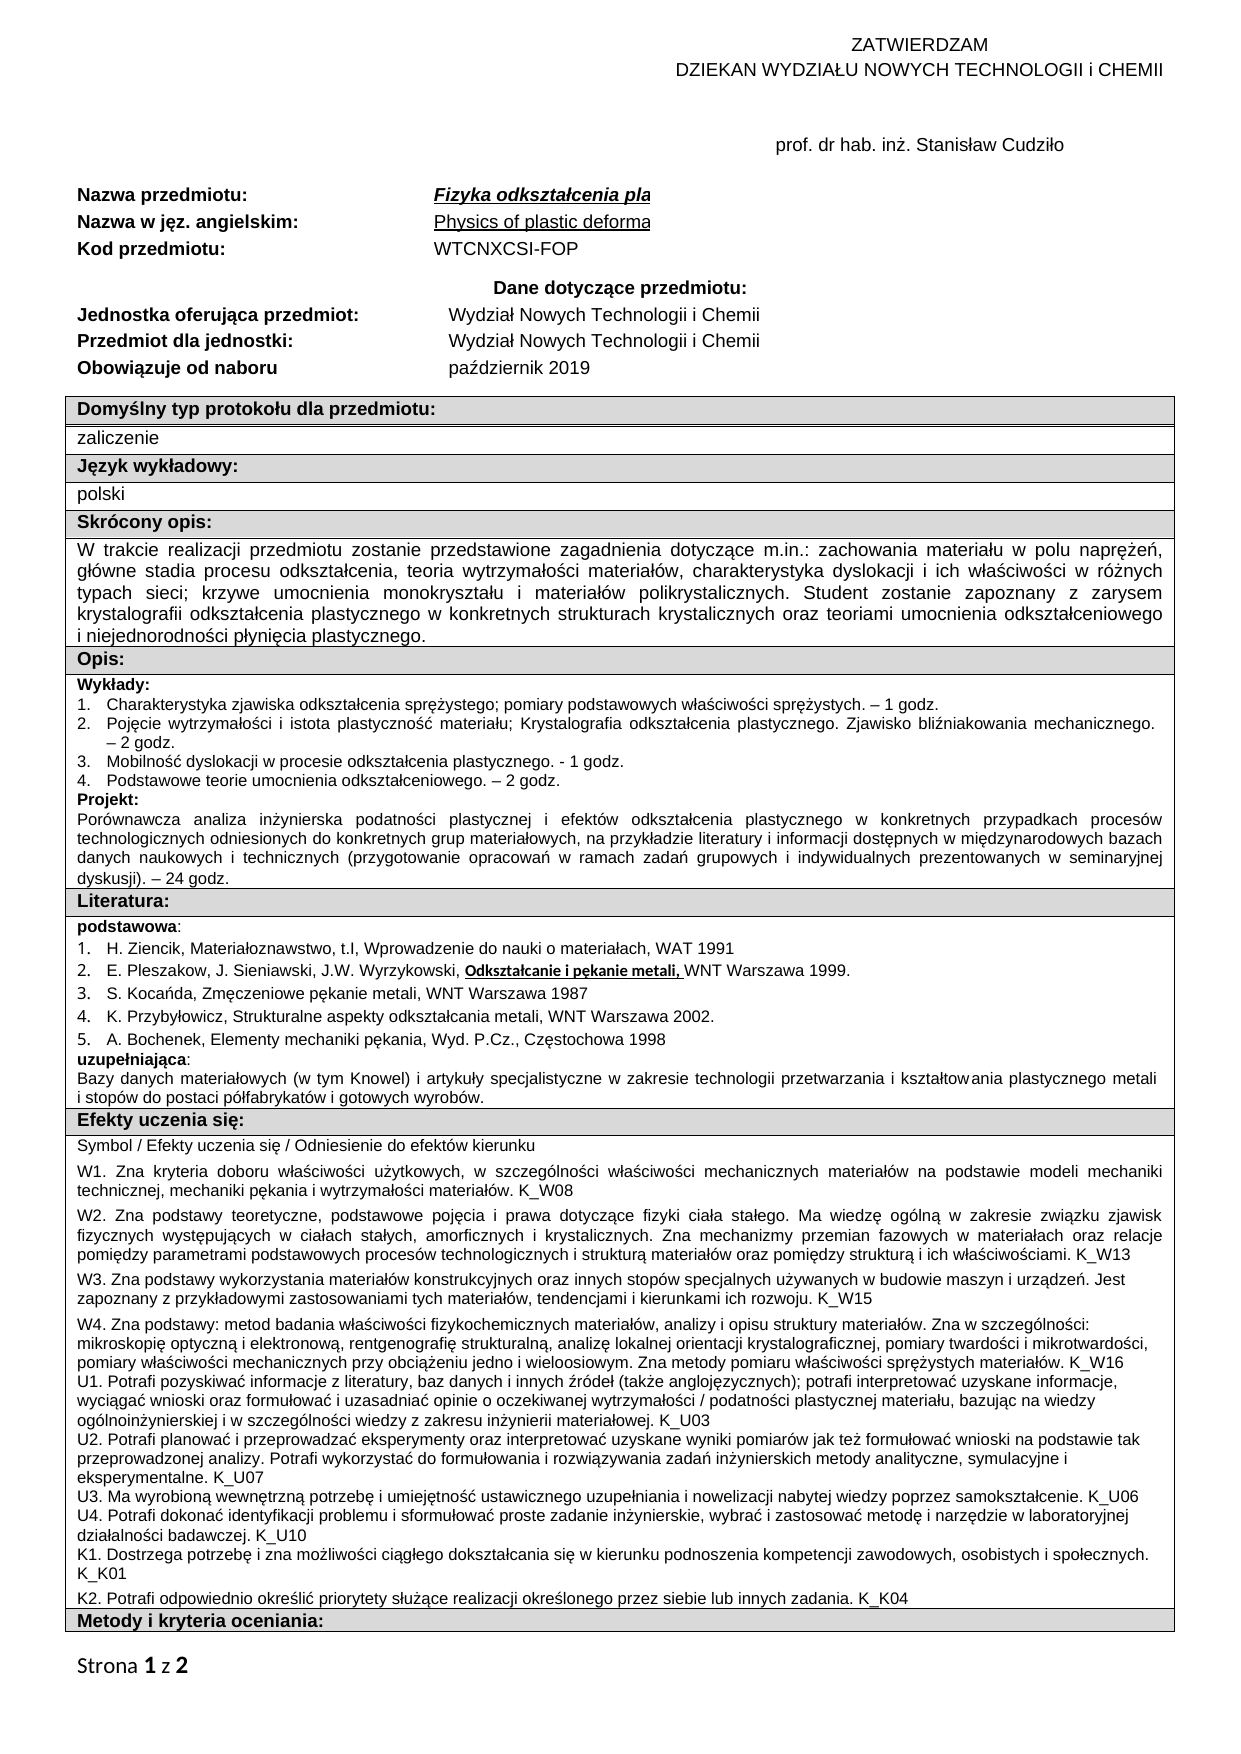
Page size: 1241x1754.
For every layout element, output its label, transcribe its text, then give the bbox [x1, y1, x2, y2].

table_header Fizyka odkształcenia plastycznego [423, 184, 650, 211]
table_header Nazwa przedmiotu: [66, 184, 422, 211]
table_cell Kod przedmiotu: [66, 238, 422, 264]
table_cell Symbol / Efekty uczenia się / Odniesienie do efektów kierunku W1. Zna kryteria doboru właściwości użytkowych, w szczególności właściwości mechanicznych materiałów na podstawie modeli mechaniki technicznej, mechaniki pękania i wytrzymałości materiałów. K_W08 W2. Zna podstawy teoretyczne, podstawowe pojęcia i prawa dotyczące fizyki ciała stałego. Ma wiedzę ogólną w zakresie związku zjawisk fizycznych występujących w ciałach stałych, amorficznych i krystalicznych. Zna mechanizmy przemian fazowych w materiałach oraz relacje pomiędzy parametrami podstawowych procesów technologicznych i strukturą materiałów oraz pomiędzy strukturą i ich właściwościami. K_W13 W3. Zna podstawy wykorzystania materiałów konstrukcyjnych oraz innych stopów specjalnych używanych w budowie maszyn i urządzeń. Jest zapoznany z przykładowymi zastosowaniami tych materiałów, tendencjami i kierunkami ich rozwoju. K_W15 W4. Zna podstawy: metod badania właściwości fizykochemicznych materiałów, analizy i opisu struktury materiałów. Zna w szczególności: mikroskopię optyczną i elektronową, rentgenografię strukturalną, analizę lokalnej orientacji krystalograficznej, pomiary twardości i mikrotwardości, pomiary właściwości mechanicznych przy obciążeniu jedno i wieloosiowym. Zna metody pomiaru właściwości sprężystych materiałów. K_W16 U1. Potrafi pozyskiwać informacje z literatury, baz danych i innych źródeł (także anglojęzycznych); potrafi interpretować uzyskane informacje, wyciągać wnioski oraz formułować i uzasadniać opinie o oczekiwanej wytrzymałości / podatności plastycznej materiału, bazując na wiedzy ogólnoinżynierskiej i w szczególności wiedzy z zakresu inżynierii materiałowej. K_U03 U2. Potrafi planować i przeprowadzać eksperymenty oraz interpretować uzyskane wyniki pomiarów jak też formułować wnioski na podstawie tak przeprowadzonej analizy. Potrafi wykorzystać do formułowania i rozwiązywania zadań inżynierskich metody analityczne, symulacyjne i eksperymentalne. K_U07 U3. Ma wyrobioną wewnętrzną potrzebę i umiejętność ustawicznego uzupełniania i nowelizacji nabytej wiedzy poprzez samokształcenie. K_U06 U4. Potrafi dokonać identyfikacji problemu i sformułować proste zadanie inżynierskie, wybrać i zastosować metodę i narzędzie w laboratoryjnej działalności badawczej. K_U10 K1. Dostrzega potrzebę i zna możliwości ciągłego dokształcania się w kierunku podnoszenia kompetencji zawodowych, osobistych i społecznych. K_K01 K2. Potrafi odpowiednio określić priorytety służące realizacji określonego przez siebie lub innych zadania. K_K04 [66, 1136, 1174, 1608]
table_cell Obowiązuje od naboru [66, 357, 437, 396]
table_cell Przedmiot dla jednostki: [66, 330, 437, 357]
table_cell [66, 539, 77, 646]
table_cell październik 2019 [437, 357, 1175, 396]
table_cell polski [66, 483, 1174, 509]
table_cell Metody i kryteria oceniania: [66, 1609, 1174, 1631]
table_cell WTCNXCSI-FOP [423, 238, 1175, 264]
table_cell Skrócony opis: [66, 511, 1174, 537]
table_cell zaliczenie [66, 427, 1174, 454]
table_cell Wykłady: Charakterystyka zjawiska odkształcenia sprężystego; pomiary podstawowych właściwości sprężystych. – 1 godz. Pojęcie wytrzymałości i istota plastyczność materiału; Krystalografia odkształcenia plastycznego. Zjawisko bliźniakowania mechanicznego. – 2 godz. Mobilność dyslokacji w procesie odkształcenia plastycznego. - 1 godz. Podstawowe teorie umocnienia odkształceniowego. – 2 godz. Projekt: Porównawcza analiza inżynierska podatności plastycznej i efektów odkształcenia plastycznego w konkretnych przypadkach procesów technologicznych odniesionych do konkretnych grup materiałowych, na przykładzie literatury i informacji dostępnych w międzynarodowych bazach danych naukowych i technicznych (przygotowanie opracowań w ramach zadań grupowych i indywidualnych prezentowanych w seminaryjnej dyskusji). – 24 godz. [66, 675, 1174, 888]
table_cell Język wykładowy: [66, 455, 1174, 482]
table_cell Dane dotyczące przedmiotu: [66, 264, 1175, 303]
table_cell Efekty uczenia się: [66, 1109, 1174, 1135]
table_cell Wydział Nowych Technologii i Chemii [437, 330, 1175, 357]
table_cell Literatura: [66, 889, 1174, 916]
table_cell Wydział Nowych Technologii i Chemii [437, 304, 1175, 330]
table_cell W trakcie realizacji przedmiotu zostanie przedstawione zagadnienia dotyczące m.in.: zachowania materiału w polu naprężeń, główne stadia procesu odkształcenia, teoria wytrzymałości materiałów, charakterystyka dyslokacji i ich właściwości w różnych typach sieci; krzywe umocnienia monokryształu i materiałów polikrystalicznych. Student zostanie zapoznany z zarysem krystalografii odkształcenia plastycznego w konkretnych strukturach krystalicznych oraz teoriami umocnienia odkształceniowego i niejednorodności płynięcia plastycznego. [426, 539, 1174, 646]
table_cell podstawowa: H. Ziencik, Materiałoznawstwo, t.I, Wprowadzenie do nauki o materiałach, WAT 1991 E. Pleszakow, J. Sieniawski, J.W. Wyrzykowski, Odkształcanie i pękanie metali, WNT Warszawa 1999. S. Kocańda, Zmęczeniowe pękanie metali, WNT Warszawa 1987 K. Przybyłowicz, Strukturalne aspekty odkształcania metali, WNT Warszawa 2002. A. Bochenek, Elementy mechaniki pękania, Wyd. P.Cz., Częstochowa 1998 uzupełniająca: Bazy danych materiałowych (w tym Knowel) i artykuły specjalistyczne w zakresie technologii przetwarzania i kształtowania plastycznego metali i stopów do postaci półfabrykatów i gotowych wyrobów. [66, 917, 1174, 1107]
table_cell Opis: [66, 647, 1174, 674]
table_cell Physics of plastic deformation [423, 211, 650, 237]
table_cell Jednostka oferująca przedmiot: [66, 304, 437, 330]
table_cell Nazwa w jęz. angielskim: [66, 211, 422, 237]
table_cell Domyślny typ protokołu dla przedmiotu: [66, 397, 1174, 424]
